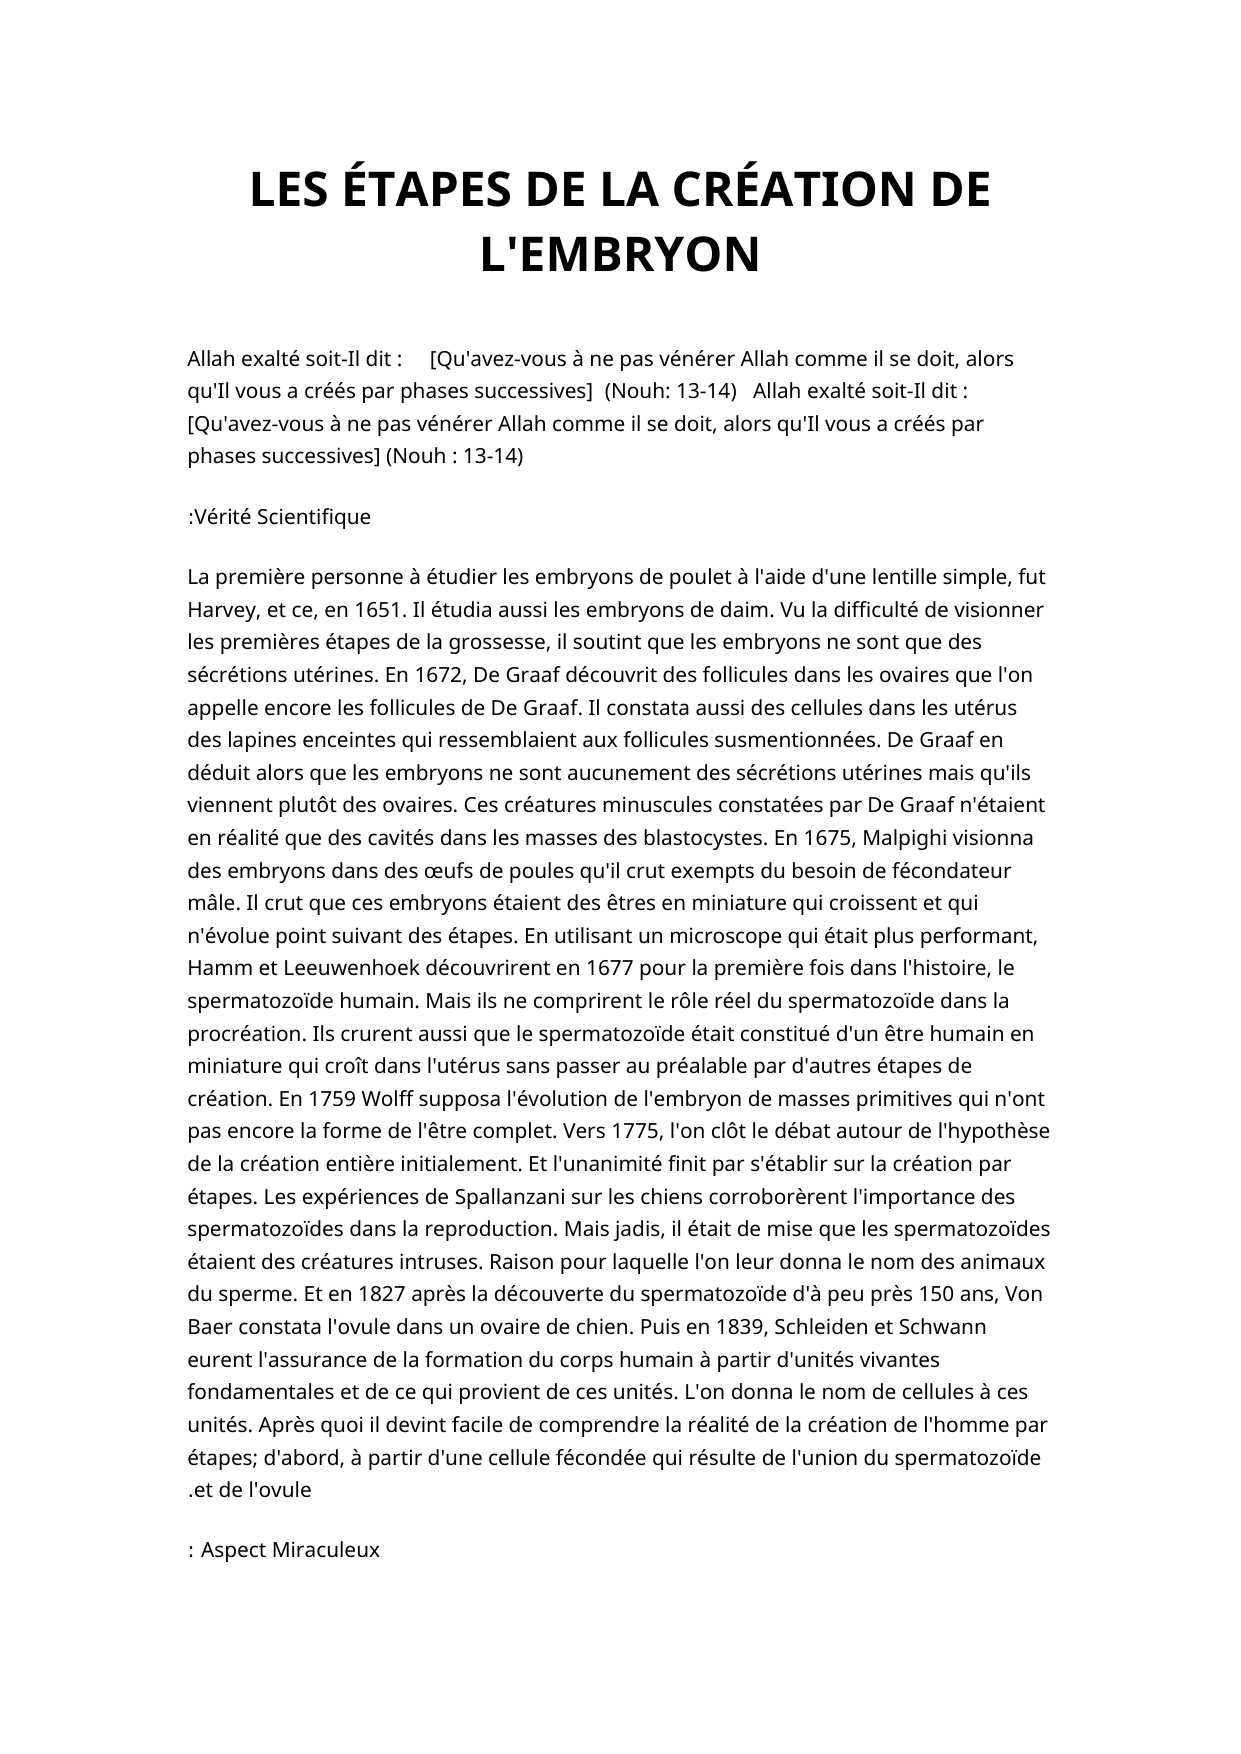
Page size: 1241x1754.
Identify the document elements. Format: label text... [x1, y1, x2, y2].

subtitle LES ÉTAPES DE LA CRÉATION DE L'EMBRYON [187, 155, 1053, 286]
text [187, 344, 1053, 1592]
